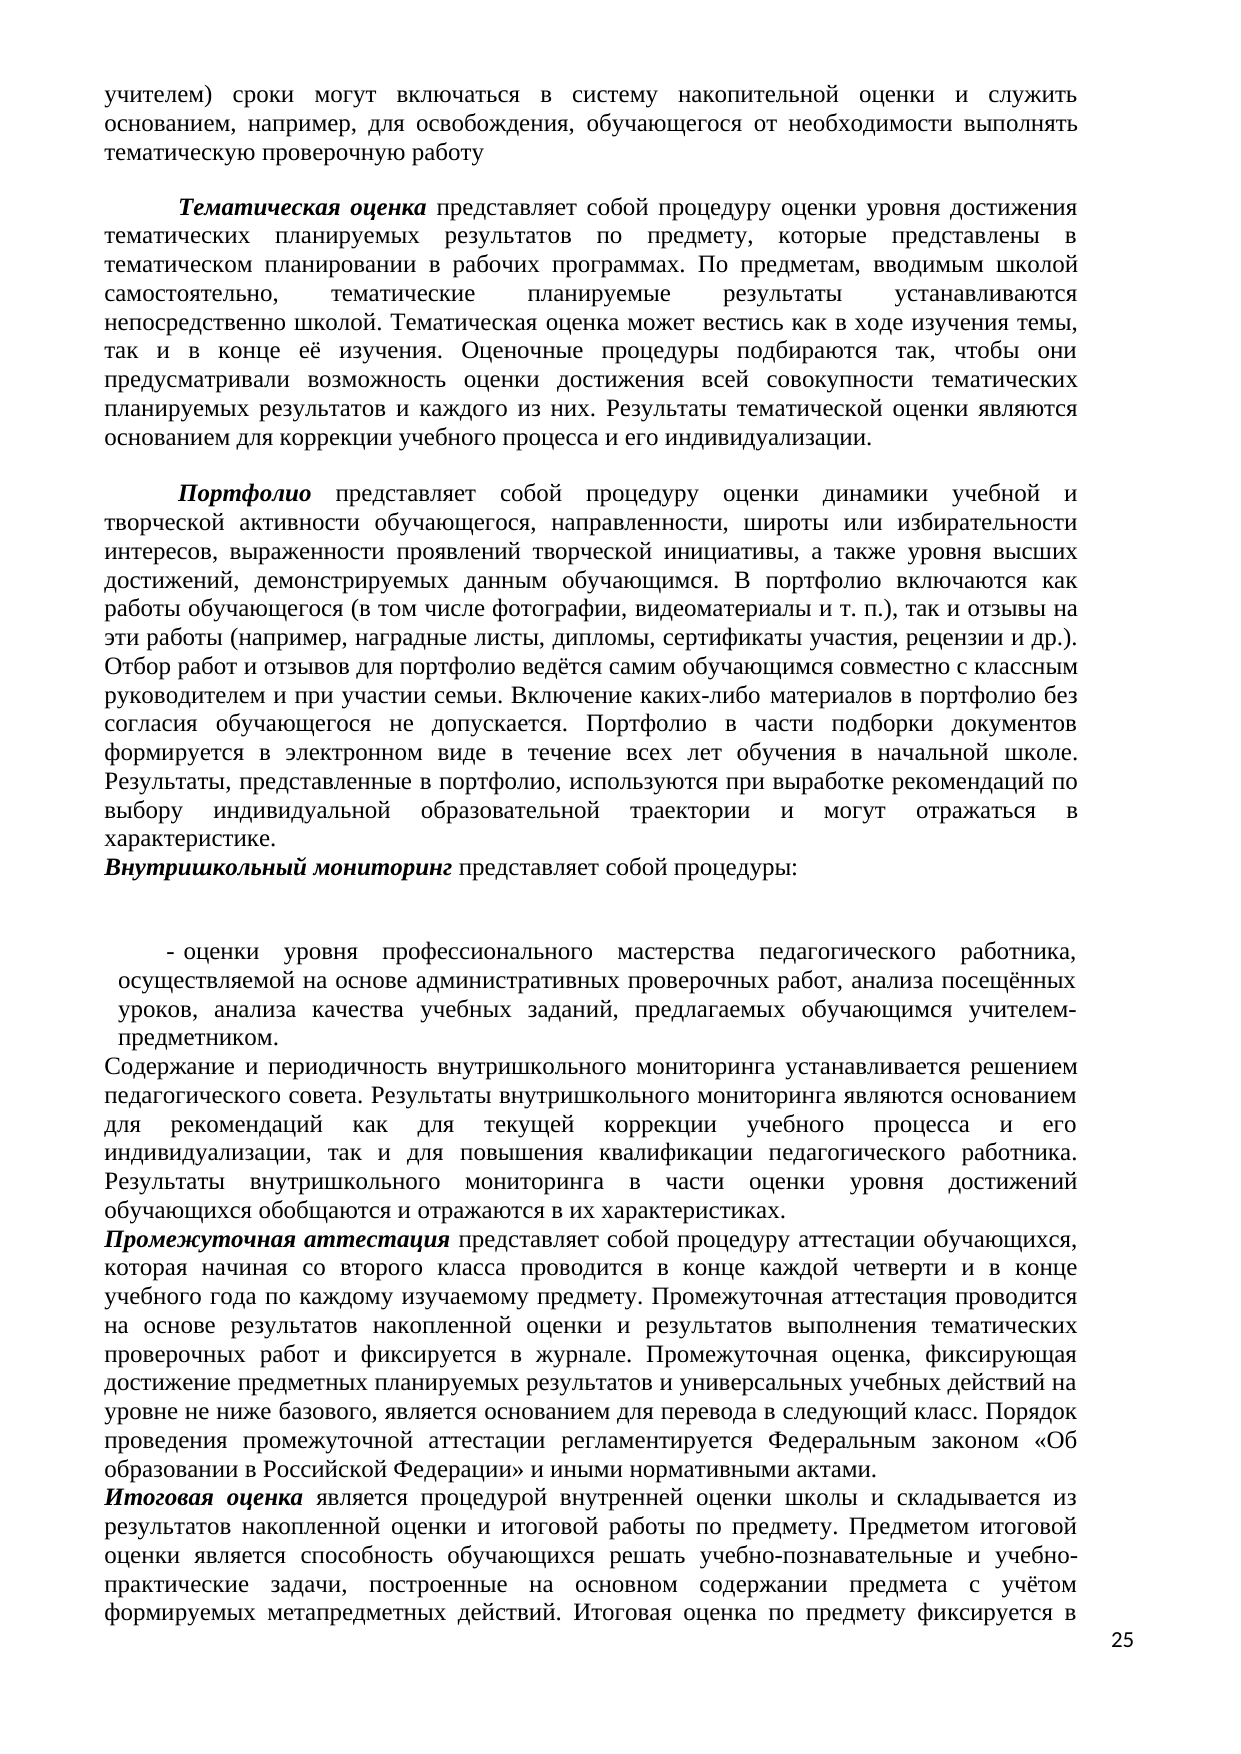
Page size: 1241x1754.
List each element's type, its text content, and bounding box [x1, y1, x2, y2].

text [104, 1482, 1078, 1626]
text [104, 79, 1078, 165]
text Портфолио представляет собой процедуру оценки динамики учебной и творческой активности обучающегося, направленности, широты или избирательности интересов, выраженности проявлений творческой инициативы, а также уровня высших достижений, демонстрируемых данным обучающимся. В портфолио включаются как работы обучающегося (в том числе фотографии, видеоматериалы и т. п.), так и отзывы на эти работы (например, наградные листы, дипломы, сертификаты участия, рецензии и др.). Отбор работ и отзывов для портфолио ведётся самим обучающимся совместно с классным руководителем и при участии семьи. Включение каких-либо материалов в портфолио без согласия обучающегося не допускается. Портфолио в части подборки документов формируется в электронном виде в течение всех лет обучения в начальной школе. Результаты, представленные в портфолио, используются при выработке рекомендаций по выбору индивидуальной образовательной траектории и могут отражаться в характеристике. [104, 478, 1078, 852]
text Тематическая оценка представляет собой процедуру оценки уровня достижения тематических планируемых результатов по предмету, которые представлены в тематическом планировании в рабочих программах. По предметам, вводимым школой самостоятельно, тематические планируемые результаты устанавливаются непосредственно школой. Тематическая оценка может вестись как в ходе изучения темы, так и в конце её изучения. Оценочные процедуры подбираются так, чтобы они предусматривали возможность оценки достижения всей совокупности тематических планируемых результатов и каждого из них. Результаты тематической оценки являются основанием для коррекции учебного процесса и его индивидуализации. [104, 192, 1078, 451]
list оценки уровня профессионального мастерства педагогического работника, осуществляемой на основе административных проверочных работ, анализа посещённых уроков, анализа качества учебных заданий, предлагаемых обучающимся учителем-предметником. [118, 936, 1077, 1051]
text Промежуточная аттестация представляет собой процедуру аттестации обучающихся, которая начиная со второго класса проводится в конце каждой четверти и в конце учебного года по каждому изучаемому предмету. Промежуточная аттестация проводится на основе результатов накопленной оценки и результатов выполнения тематических проверочных работ и фиксируется в журнале. Промежуточная оценка, фиксирующая достижение предметных планируемых результатов и универсальных учебных действий на уровне не ниже базового, является основанием для перевода в следующий класс. Порядок проведения промежуточной аттестации регламентируется Федеральным законом «Об образовании в Российской Федерации» и иными нормативными актами. [104, 1224, 1078, 1482]
text Содержание и периодичность внутришкольного мониторинга устанавливается решением педагогического совета. Результаты внутришкольного мониторинга являются основанием для рекомендаций как для текущей коррекции учебного процесса и его индивидуализации, так и для повышения квалификации педагогического работника. Результаты внутришкольного мониторинга в части оценки уровня достижений обучающихся обобщаются и отражаются в их характеристиках. [104, 1051, 1078, 1224]
text Внутришкольный мониторинг представляет собой процедуры: [104, 852, 1166, 881]
